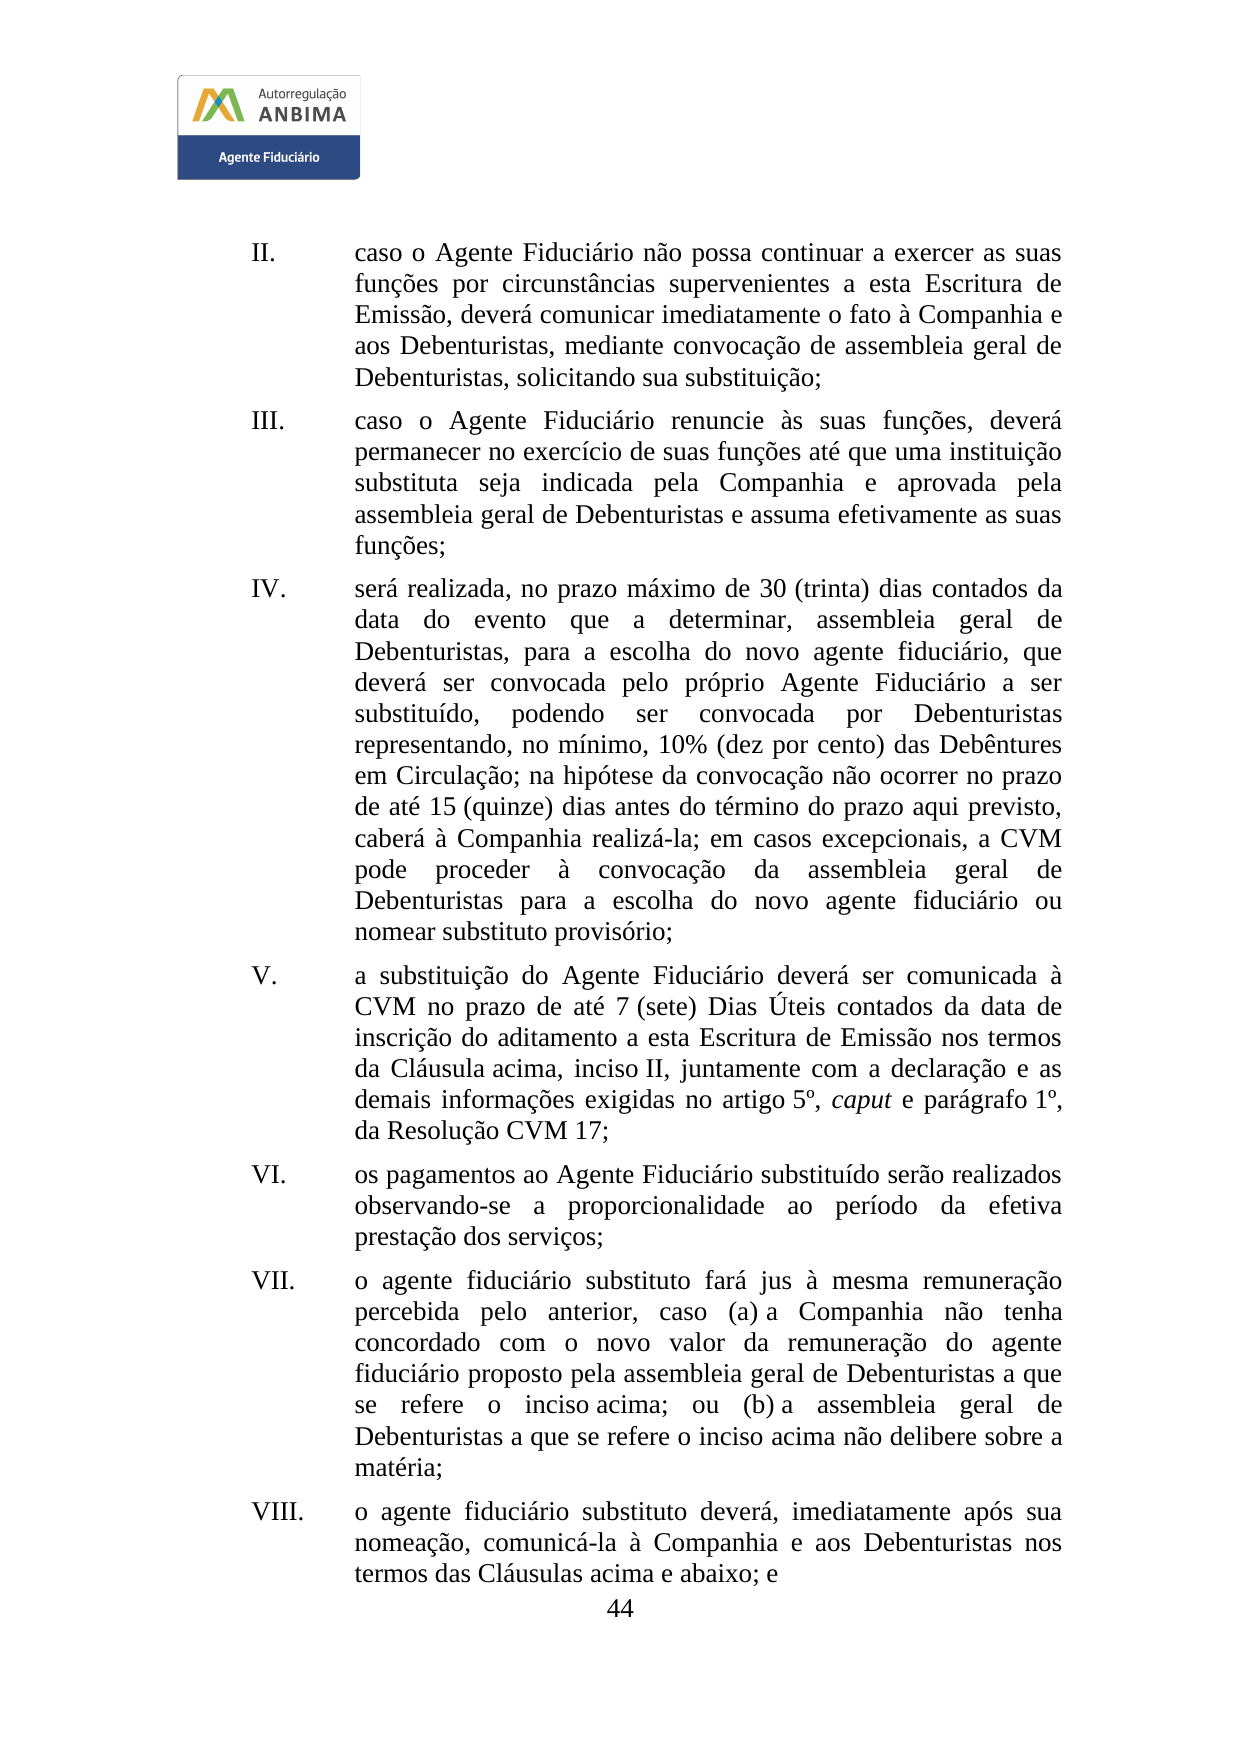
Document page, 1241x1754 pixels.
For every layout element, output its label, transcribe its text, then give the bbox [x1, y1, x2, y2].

picture [177, 75, 361, 180]
list caso o Agente Fiduciário renuncie às suas funções, deverá permanecer no exercício de suas funções até que uma instituição substituta seja indicada pela Companhia e aprovada pela assembleia geral de Debenturistas e assuma efetivamente as suas funções; [251, 404, 1063, 560]
list o agente fiduciário substituto fará jus à mesma remuneração percebida pelo anterior, caso (a) a Companhia não tenha concordado com o novo valor da remuneração do agente fiduciário proposto pela assembleia geral de Debenturistas a que se refere o inciso IV acima; ou (b) a assembleia geral de Debenturistas a que se refere o inciso IV acima não delibere sobre a matéria; [251, 1264, 1063, 1482]
list os pagamentos ao Agente Fiduciário substituído serão realizados observando-se a proporcionalidade ao período da efetiva prestação dos serviços; [251, 1158, 1063, 1252]
list será realizada, no prazo máximo de 30 (trinta) dias contados da data do evento que a determinar, assembleia geral de Debenturistas, para a escolha do novo agente fiduciário, que deverá ser convocada pelo próprio Agente Fiduciário a ser substituído, podendo ser convocada por Debenturistas representando, no mínimo, 10% (dez por cento) das Debêntures em Circulação; na hipótese da convocação não ocorrer no prazo de até 15 (quinze) dias antes do término do prazo aqui previsto, caberá à Companhia realizá-la; em casos excepcionais, a CVM pode proceder à convocação da assembleia geral de Debenturistas para a escolha do novo agente fiduciário ou nomear substituto provisório; [251, 572, 1063, 946]
list caso o Agente Fiduciário não possa continuar a exercer as suas funções por circunstâncias supervenientes a esta Escritura de Emissão, deverá comunicar imediatamente o fato à Companhia e aos Debenturistas, mediante convocação de assembleia geral de Debenturistas, solicitando sua substituição; [251, 236, 1063, 392]
list o agente fiduciário substituto deverá, imediatamente após sua nomeação, comunicá-la à Companhia e aos Debenturistas nos termos das Cláusulas 4.19 acima e 11.5 abaixo; e [251, 1494, 1063, 1588]
list a substituição do Agente Fiduciário deverá ser comunicada à CVM no prazo de até 7 (sete) Dias Úteis contados da data de inscrição do aditamento a esta Escritura de Emissão nos termos da Cláusula 2.1 acima, inciso II, juntamente com a declaração e as demais informações exigidas no artigo 5º, caput e parágrafo 1º, da Resolução CVM 17; [251, 959, 1063, 1146]
